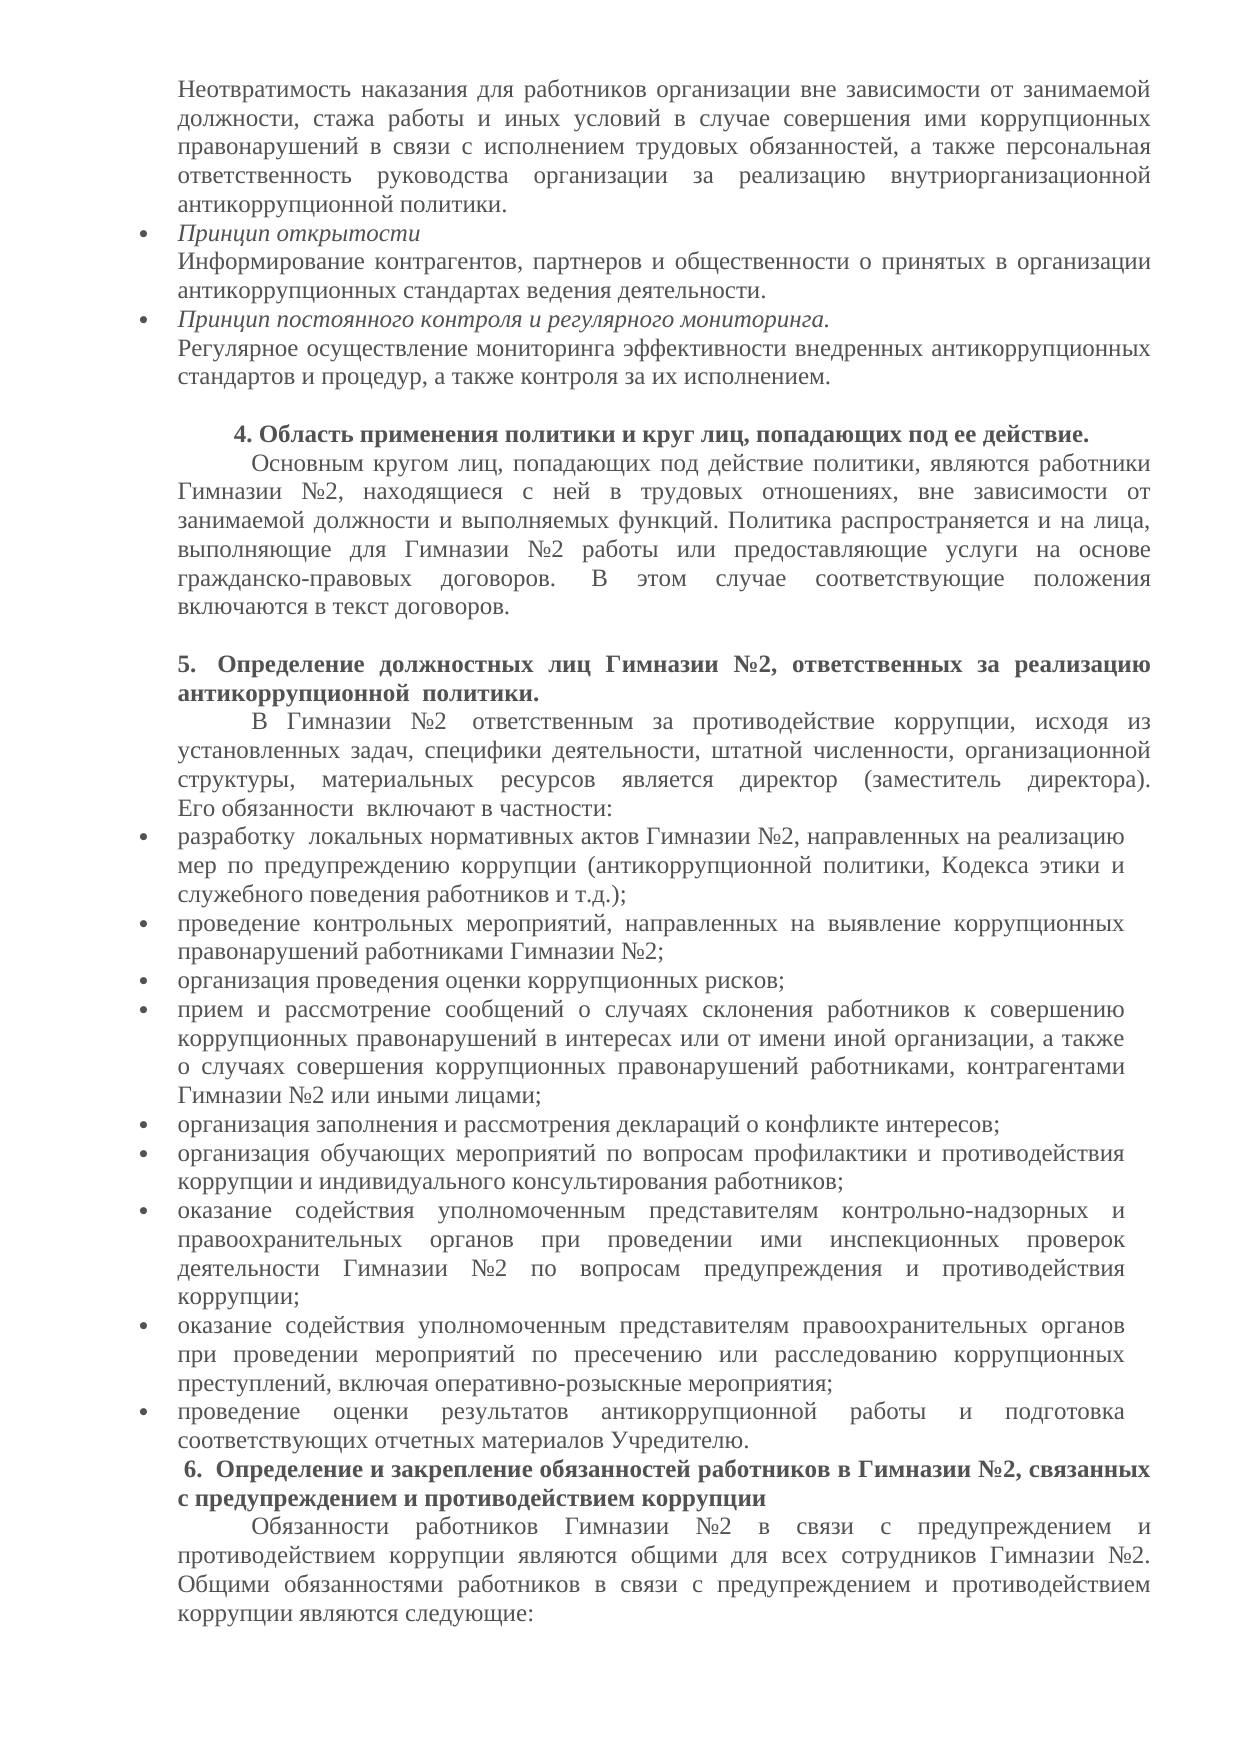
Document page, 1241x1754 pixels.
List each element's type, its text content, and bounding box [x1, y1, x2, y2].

list прием и рассмотрение сообщений о случаях склонения работников к совершению коррупционных правонарушений в интересах или от имени иной организации, а также о случаях совершения коррупционных правонарушений работниками, контрагентами Гимназии №2 или иными лицами; [140, 994, 1126, 1109]
list Принцип открытости [140, 218, 1126, 246]
text Неотвратимость наказания для работников организации вне зависимости от занимаемой должности, стажа работы и иных условий в случае совершения ими коррупционных правонарушений в связи с исполнением трудовых обязанностей, а также персональная ответственность руководства организации за реализацию внутриорганизационной антикоррупционной политики. [177, 74, 1152, 218]
text 4. Область применения политики и круг лиц, попадающих под ее действие. [177, 419, 1152, 448]
list организация заполнения и рассмотрения деклараций о конфликте интересов; [140, 1109, 1126, 1138]
list проведение контрольных мероприятий, направленных на выявление коррупционных правонарушений работниками Гимназии №2; [140, 908, 1126, 965]
text Информирование контрагентов, партнеров и общественности о принятых в организации антикоррупционных стандартах ведения деятельности. [177, 246, 1152, 304]
text Обязанности работников Гимназии №2 в связи с предупреждением и противодействием коррупции являются общими для всех сотрудников Гимназии №2. Общими обязанностями работников в связи с предупреждением и противодействием коррупции являются следующие: [177, 1511, 1152, 1626]
text Основным кругом лиц, попадающих под действие политики, являются работники Гимназии №2, находящиеся с ней в трудовых отношениях, вне зависимости от занимаемой должности и выполняемых функций. Политика распространяется и на лица, выполняющие для Гимназии №2 работы или предоставляющие услуги на основе гражданско-правовых договоров. В этом случае соответствующие положения включаются в текст договоров. [177, 448, 1152, 620]
list проведение оценки результатов антикоррупционной работы и подготовка соответствующих отчетных материалов Учредителю. [140, 1396, 1126, 1454]
text 6. Определение и закрепление обязанностей работников в Гимназии №2, связанных с предупреждением и противодействием коррупции [177, 1454, 1152, 1511]
list разработку локальных нормативных актов Гимназии №2, направленных на реализацию мер по предупреждению коррупции (антикоррупционной политики, Кодекса этики и служебного поведения работников и т.д.); [140, 821, 1126, 908]
list оказание содействия уполномоченным представителям контрольно-надзорных и правоохранительных органов при проведении ими инспекционных проверок деятельности Гимназии №2 по вопросам предупреждения и противодействия коррупции; [140, 1195, 1126, 1310]
list оказание содействия уполномоченным представителям правоохранительных органов при проведении мероприятий по пресечению или расследованию коррупционных преступлений, включая оперативно-розыскные мероприятия; [140, 1310, 1126, 1396]
list Принцип постоянного контроля и регулярного мониторинга. [140, 304, 1126, 333]
text В Гимназии №2 ответственным за противодействие коррупции, исходя из установленных задач, специфики деятельности, штатной численности, организационной структуры, материальных ресурсов является директор (заместитель директора). Его обязанности включают в частности: [177, 706, 1152, 821]
text 5. Определение должностных лиц Гимназии №2, ответственных за реализацию антикоррупционной политики. [177, 649, 1152, 706]
list организация обучающих мероприятий по вопросам профилактики и противодействия коррупции и индивидуального консультирования работников; [140, 1138, 1126, 1195]
text Регулярное осуществление мониторинга эффективности внедренных антикоррупционных стандартов и процедур, а также контроля за их исполнением. [177, 333, 1152, 390]
list организация проведения оценки коррупционных рисков; [140, 965, 1126, 994]
